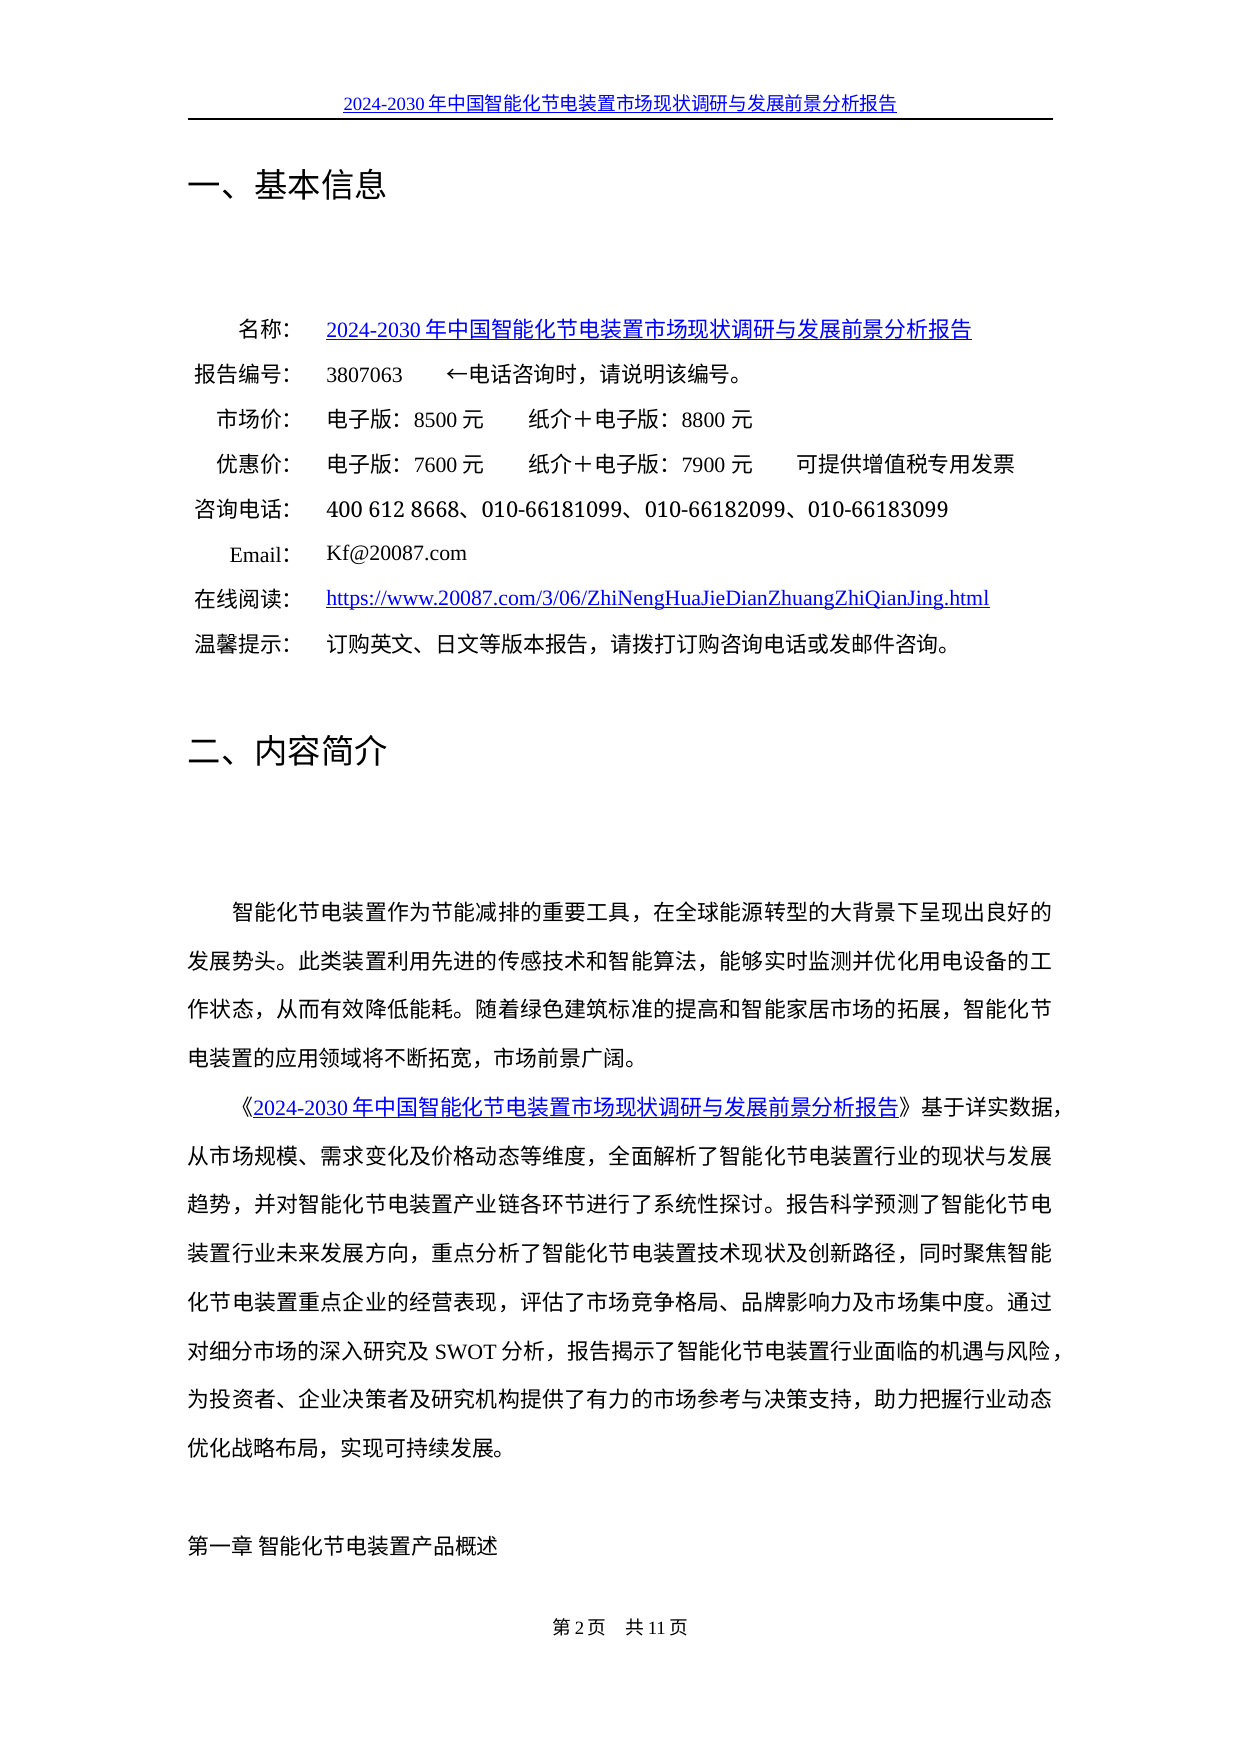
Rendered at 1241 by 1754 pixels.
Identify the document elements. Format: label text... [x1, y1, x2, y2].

table_cell 咨询电话： [167, 492, 315, 537]
table_cell 订购英文、日文等版本报告，请拨打订购咨询电话或发邮件咨询。 [315, 627, 1073, 672]
table_cell Email： [167, 537, 315, 582]
table_cell 电子版：8500 元 纸介＋电子版：8800 元 [315, 402, 1073, 447]
table_cell 电子版：7600 元 纸介＋电子版：7900 元 可提供增值税专用发票 [315, 447, 1073, 492]
table_cell [315, 582, 1073, 627]
table_cell 市场价： [167, 402, 315, 447]
table_header 名称： [167, 312, 315, 357]
title 一、基本信息 [187, 150, 1053, 215]
table_cell 报告编号： [167, 357, 315, 402]
table_cell 在线阅读： [167, 582, 315, 627]
table_cell 3807063 ←电话咨询时，请说明该编号。 [315, 357, 1073, 402]
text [187, 894, 1053, 1561]
table_cell 400 612 8668、010-66181099、010-66182099、010-66183099 [315, 492, 1073, 537]
table_header 2024-2030年中国智能化节电装置市场现状调研与发展前景分析报告 [315, 312, 1073, 357]
title 二、内容简介 [187, 717, 1053, 782]
table_cell 温馨提示： [167, 627, 315, 672]
table_cell 优惠价： [167, 447, 315, 492]
table_cell Kf@20087.com [315, 537, 1073, 582]
